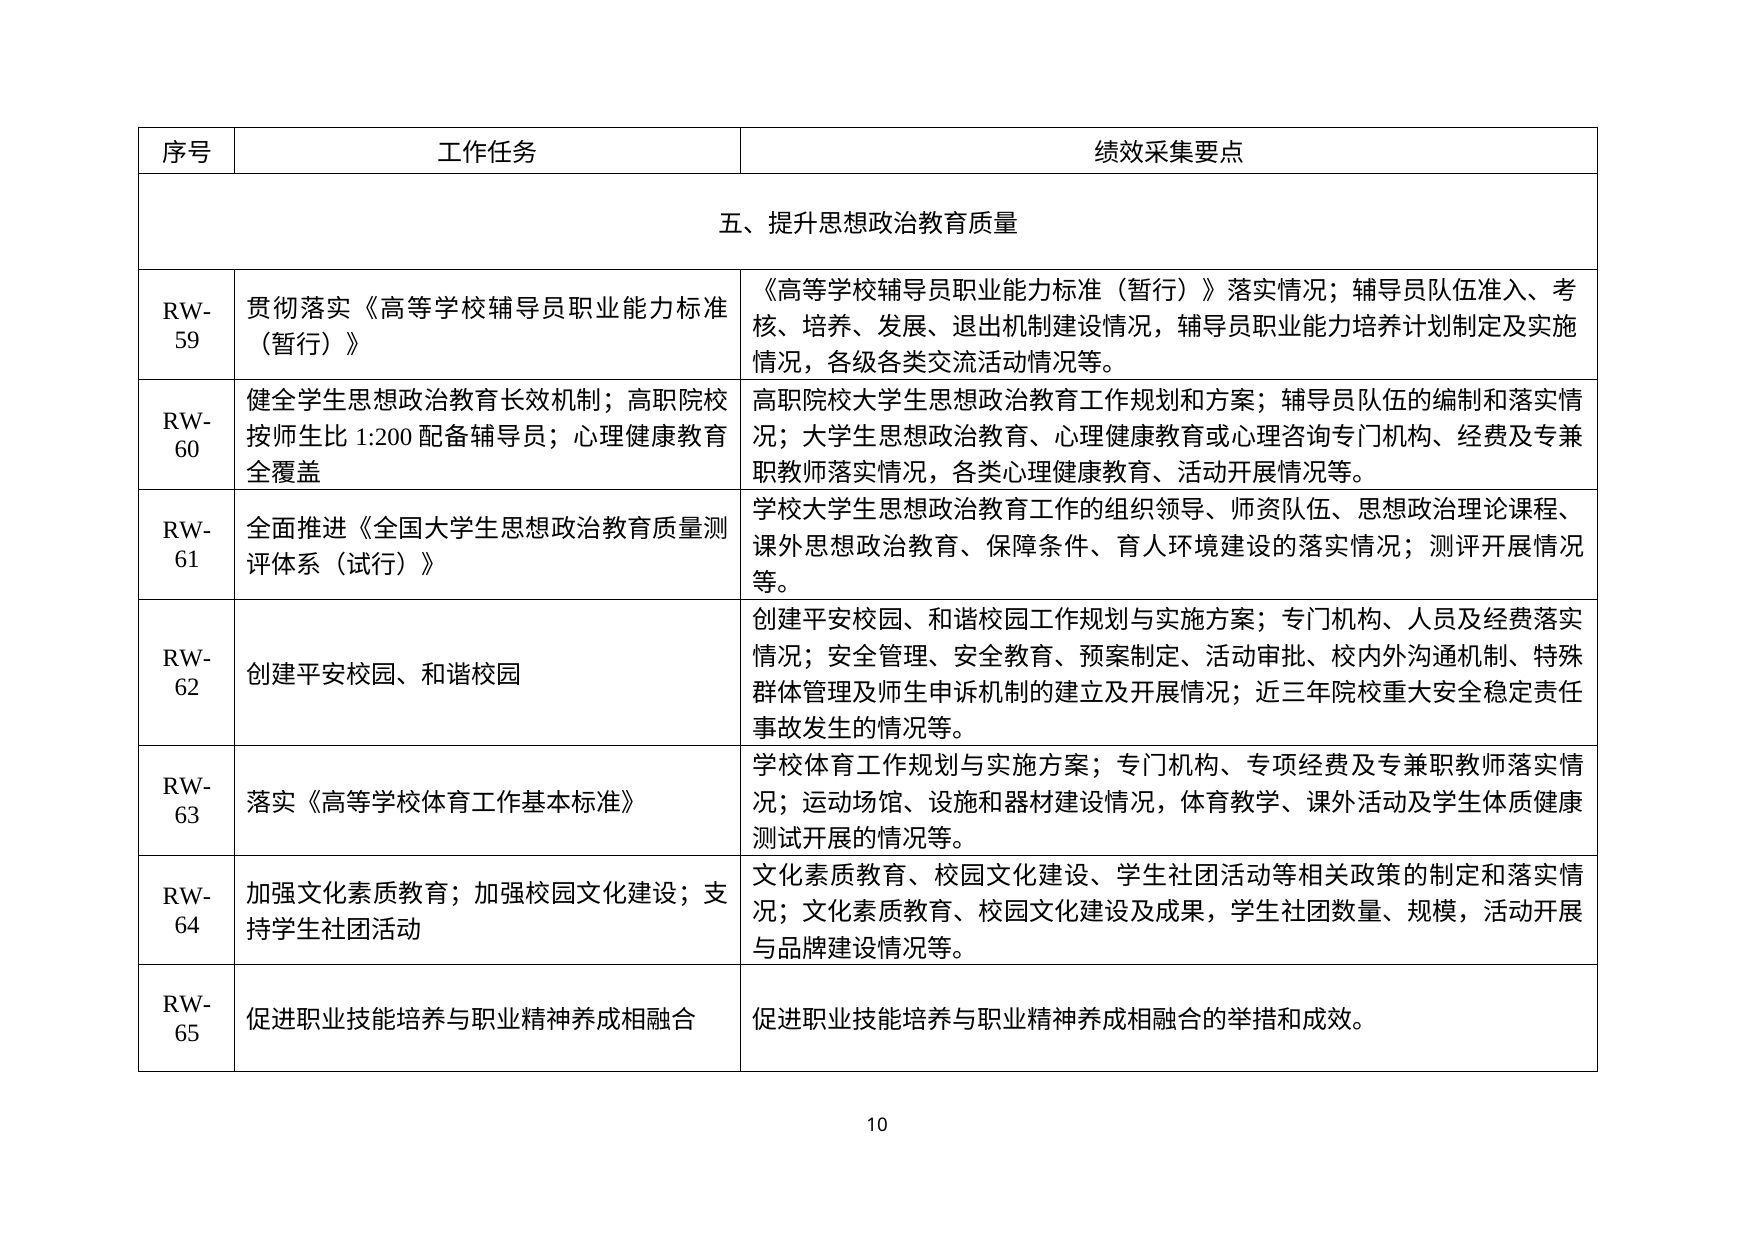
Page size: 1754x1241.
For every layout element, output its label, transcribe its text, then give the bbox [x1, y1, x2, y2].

table_cell 加强文化素质教育；加强校园文化建设；支持学生社团活动 [235, 856, 740, 964]
table_cell 促进职业技能培养与职业精神养成相融合 [235, 965, 740, 1071]
table_cell RW-61 [139, 490, 234, 599]
table_cell RW-65 [139, 965, 234, 1071]
table_cell 高职院校大学生思想政治教育工作规划和方案；辅导员队伍的编制和落实情况；大学生思想政治教育、心理健康教育或心理咨询专门机构、经费及专兼职教师落实情况，各类心理健康教育、活动开展情况等。 [741, 380, 1597, 489]
table_cell 文化素质教育、校园文化建设、学生社团活动等相关政策的制定和落实情况；文化素质教育、校园文化建设及成果，学生社团数量、规模，活动开展与品牌建设情况等。 [741, 856, 1597, 964]
table_cell 落实《高等学校体育工作基本标准》 [235, 746, 740, 854]
table_cell RW-62 [139, 600, 234, 745]
table_cell 创建平安校园、和谐校园工作规划与实施方案；专门机构、人员及经费落实情况；安全管理、安全教育、预案制定、活动审批、校内外沟通机制、特殊群体管理及师生申诉机制的建立及开展情况；近三年院校重大安全稳定责任事故发生的情况等。 [741, 600, 1597, 745]
table_header 绩效采集要点 [741, 128, 1597, 173]
table_cell 全面推进《全国大学生思想政治教育质量测评体系（试行）》 [235, 490, 740, 599]
table_cell 创建平安校园、和谐校园 [235, 600, 740, 745]
table_cell 五、提升思想政治教育质量 [139, 174, 1597, 269]
table_cell RW-64 [139, 856, 234, 964]
table_header 序号 [139, 128, 234, 173]
table_cell 学校体育工作规划与实施方案；专门机构、专项经费及专兼职教师落实情况；运动场馆、设施和器材建设情况，体育教学、课外活动及学生体质健康测试开展的情况等。 [741, 746, 1597, 854]
table_cell 《高等学校辅导员职业能力标准（暂行）》落实情况；辅导员队伍准入、考核、培养、发展、退出机制建设情况，辅导员职业能力培养计划制定及实施情况，各级各类交流活动情况等。 [741, 270, 1597, 379]
table_cell 健全学生思想政治教育长效机制；高职院校按师生比1:200配备辅导员；心理健康教育全覆盖 [235, 380, 740, 489]
table_cell 学校大学生思想政治教育工作的组织领导、师资队伍、思想政治理论课程、课外思想政治教育、保障条件、育人环境建设的落实情况；测评开展情况等。 [741, 490, 1597, 599]
table_header 工作任务 [235, 128, 740, 173]
table_cell 贯彻落实《高等学校辅导员职业能力标准（暂行）》 [235, 270, 740, 379]
table_cell RW-63 [139, 746, 234, 854]
table_cell RW-60 [139, 380, 234, 489]
table_cell 促进职业技能培养与职业精神养成相融合的举措和成效。 [741, 965, 1597, 1071]
table_cell RW-59 [139, 270, 234, 379]
